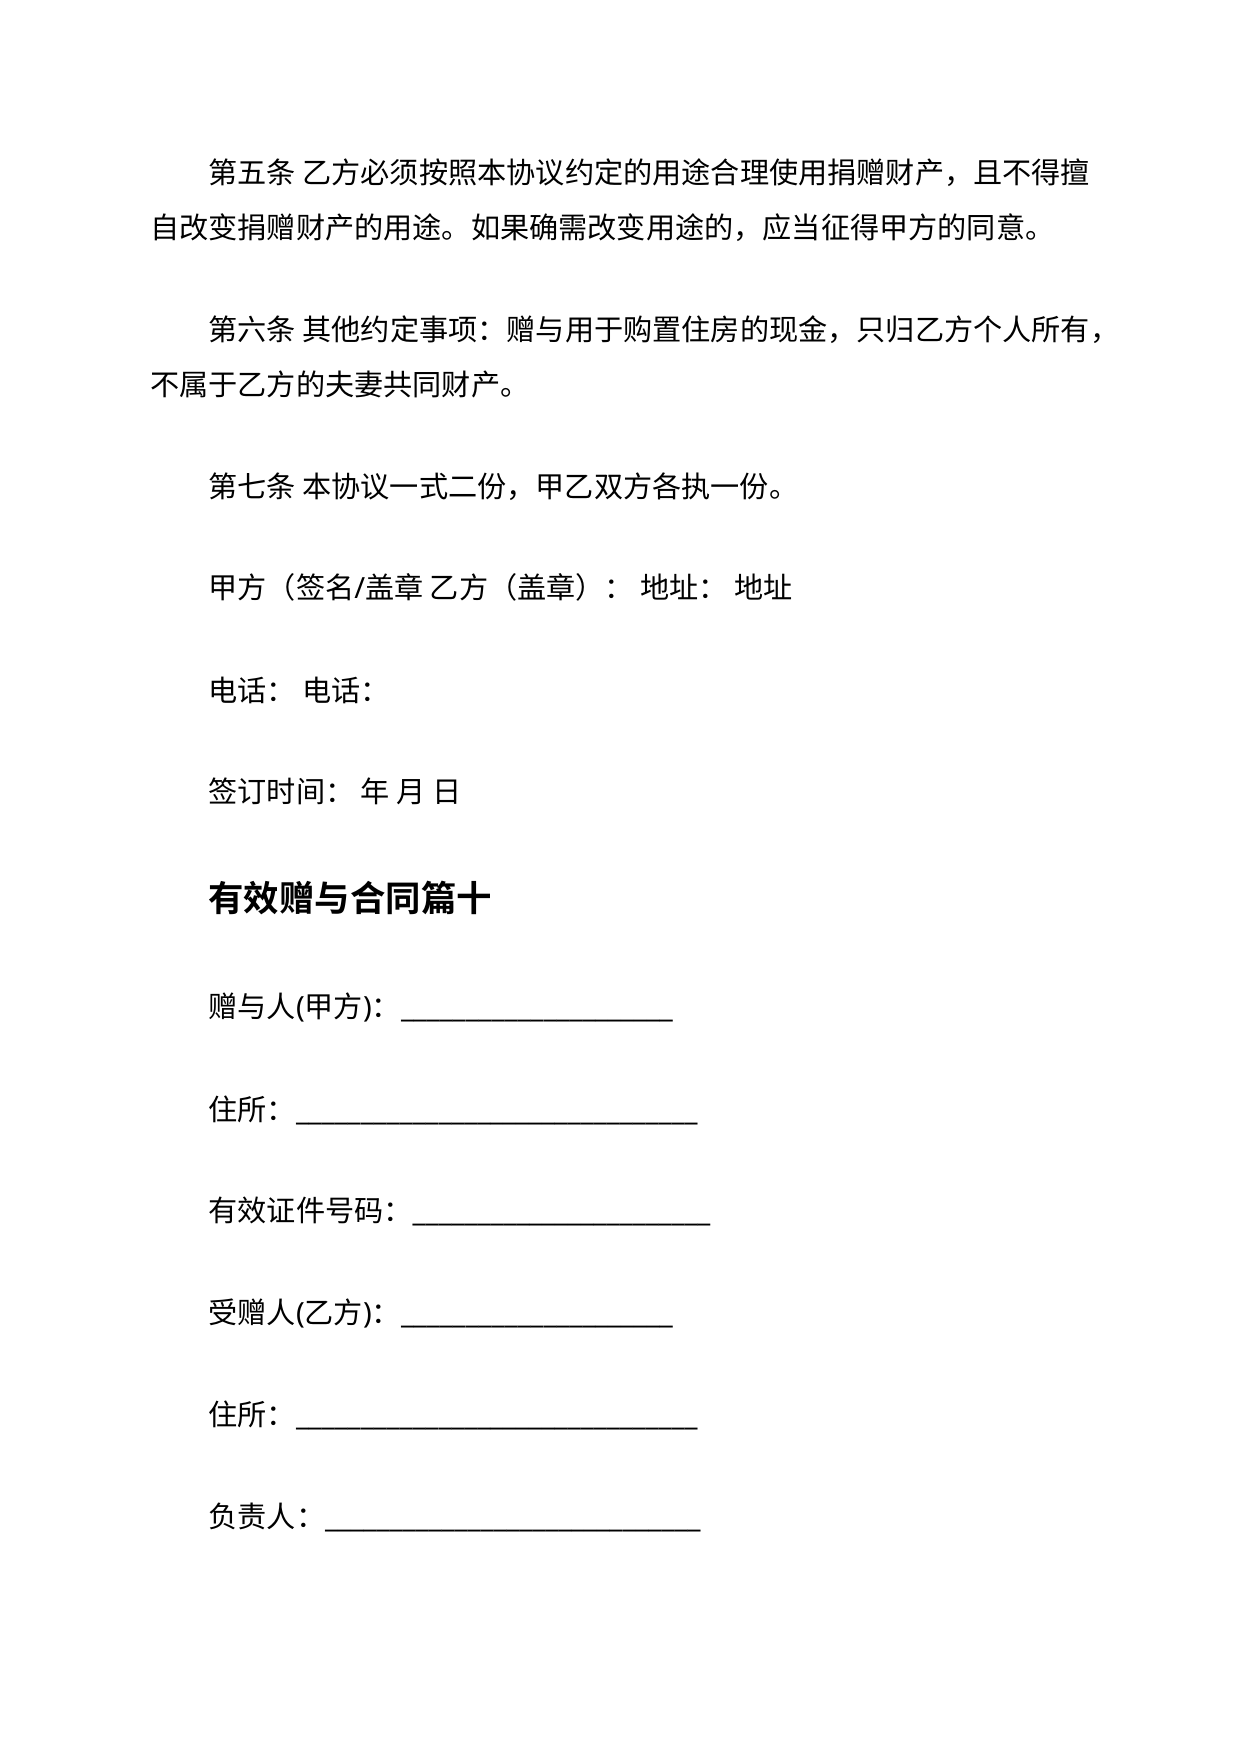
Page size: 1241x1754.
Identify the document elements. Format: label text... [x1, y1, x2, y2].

text 住所：_______________________________ [150, 1086, 1090, 1128]
text 甲方（签名/盖章 乙方（盖章）： 地址： 地址 [150, 565, 1090, 607]
text 签订时间： 年 月 日 [150, 769, 1090, 811]
text 住所：_______________________________ [150, 1392, 1090, 1434]
text 有效证件号码：_______________________ [150, 1188, 1090, 1230]
text 受赠人(乙方)：_____________________ [150, 1290, 1090, 1332]
text 负责人：_____________________________ [150, 1494, 1090, 1536]
text 赠与人(甲方)：_____________________ [150, 984, 1090, 1026]
text 第六条 其他约定事项：赠与用于购置住房的现金，只归乙方个人所有，不属于乙方的夫妻共同财产。 [150, 307, 1090, 404]
text 有效赠与合同篇十 [150, 871, 1090, 922]
text 第五条 乙方必须按照本协议约定的用途合理使用捐赠财产，且不得擅自改变捐赠财产的用途。如果确需改变用途的，应当征得甲方的同意。 [150, 150, 1090, 247]
text 电话： 电话： [150, 667, 1090, 709]
text 第七条 本协议一式二份，甲乙双方各执一份。 [150, 463, 1090, 506]
